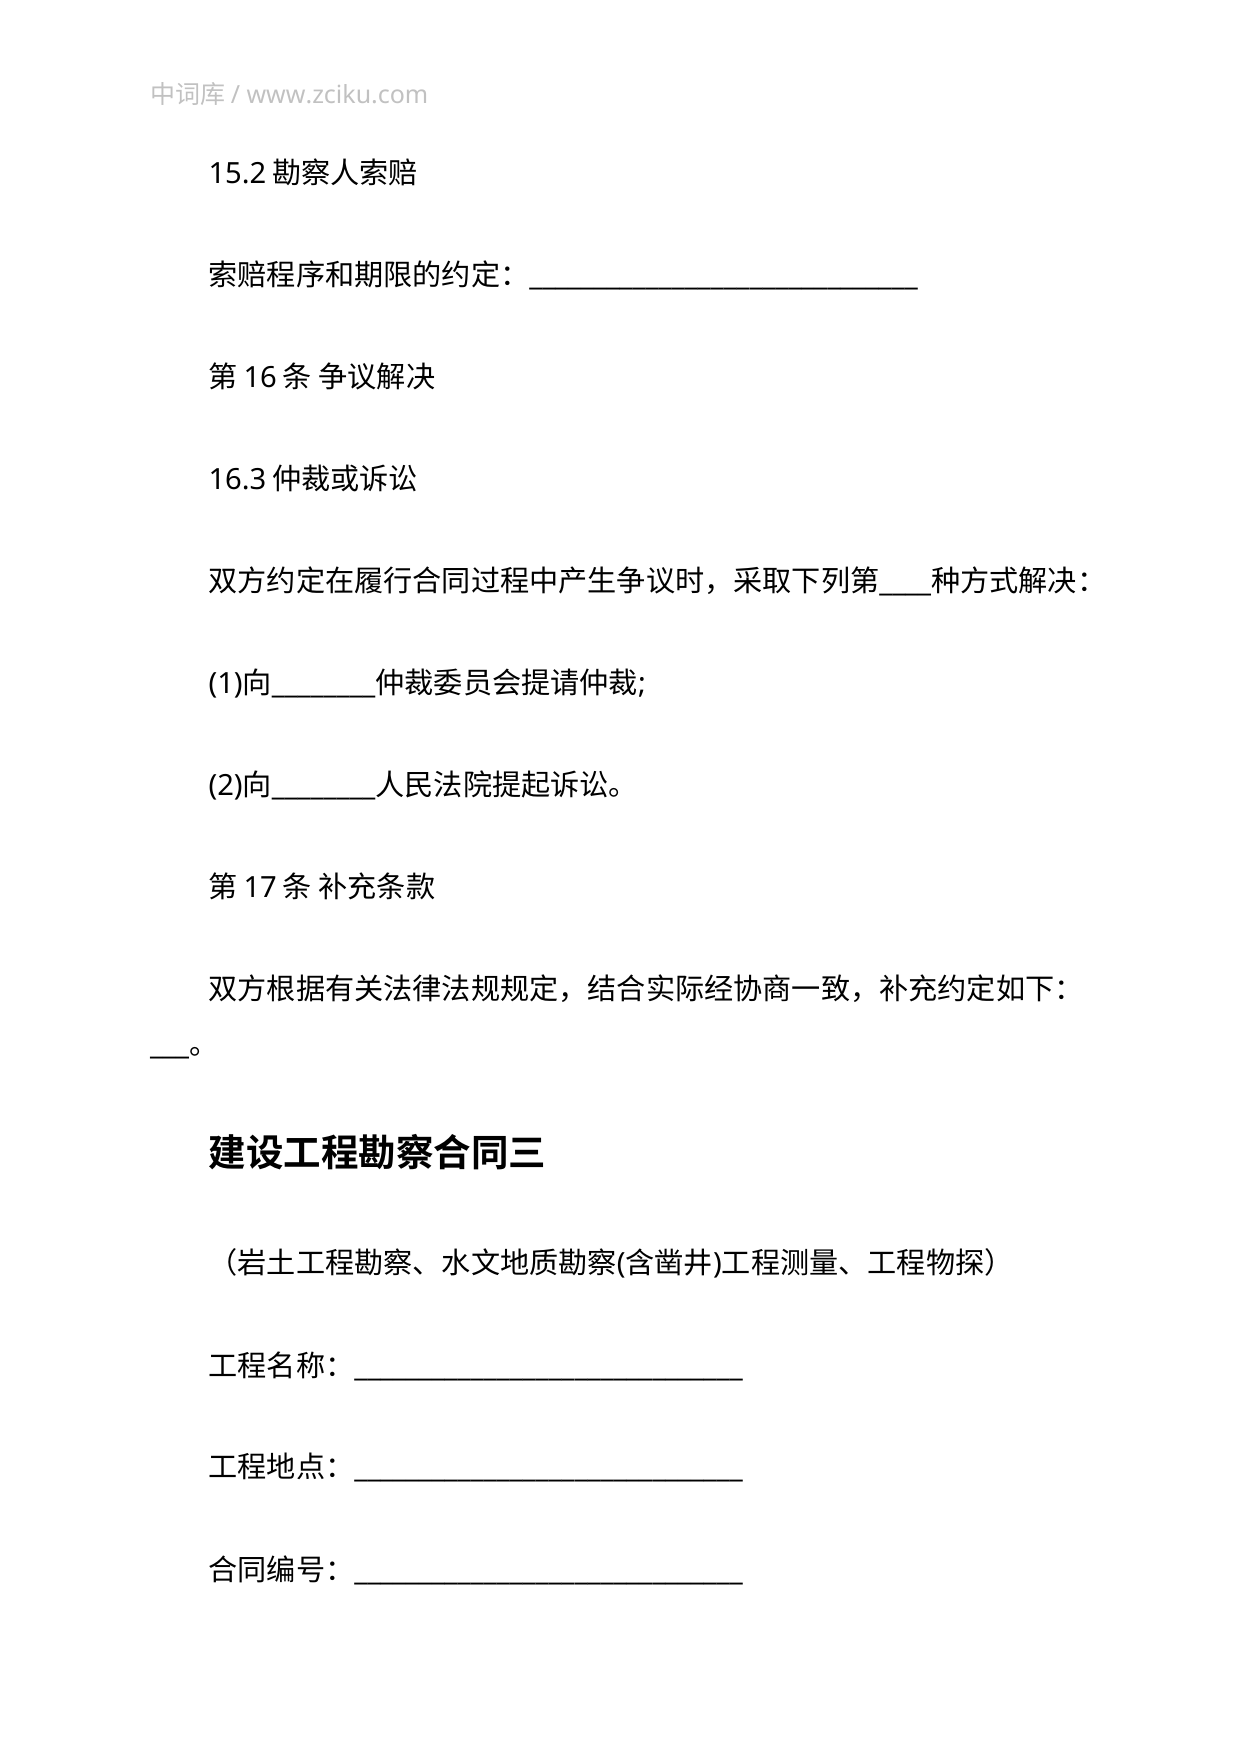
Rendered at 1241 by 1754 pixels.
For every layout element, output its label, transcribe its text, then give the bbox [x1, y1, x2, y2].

text 工程名称：______________________________ [150, 1342, 1090, 1384]
text 15.2勘察人索赔 [150, 150, 1090, 192]
text （岩土工程勘察、水文地质勘察(含凿井)工程测量、工程物探） [150, 1240, 1090, 1282]
text 第16条 争议解决 [150, 354, 1090, 396]
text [150, 252, 1090, 294]
text (1)向________仲裁委员会提请仲裁; [150, 660, 1090, 702]
text (2)向________人民法院提起诉讼。 [150, 762, 1090, 804]
text 双方根据有关法律法规规定，结合实际经协商一致，补充约定如下：___。 [150, 966, 1090, 1063]
text 第17条 补充条款 [150, 864, 1090, 906]
text 工程地点：______________________________ [150, 1444, 1090, 1486]
text 16.3仲裁或诉讼 [150, 456, 1090, 498]
text 合同编号：______________________________ [150, 1546, 1090, 1588]
text 建设工程勘察合同三 [150, 1123, 1090, 1177]
text 双方约定在履行合同过程中产生争议时，采取下列第____种方式解决： [150, 558, 1090, 600]
